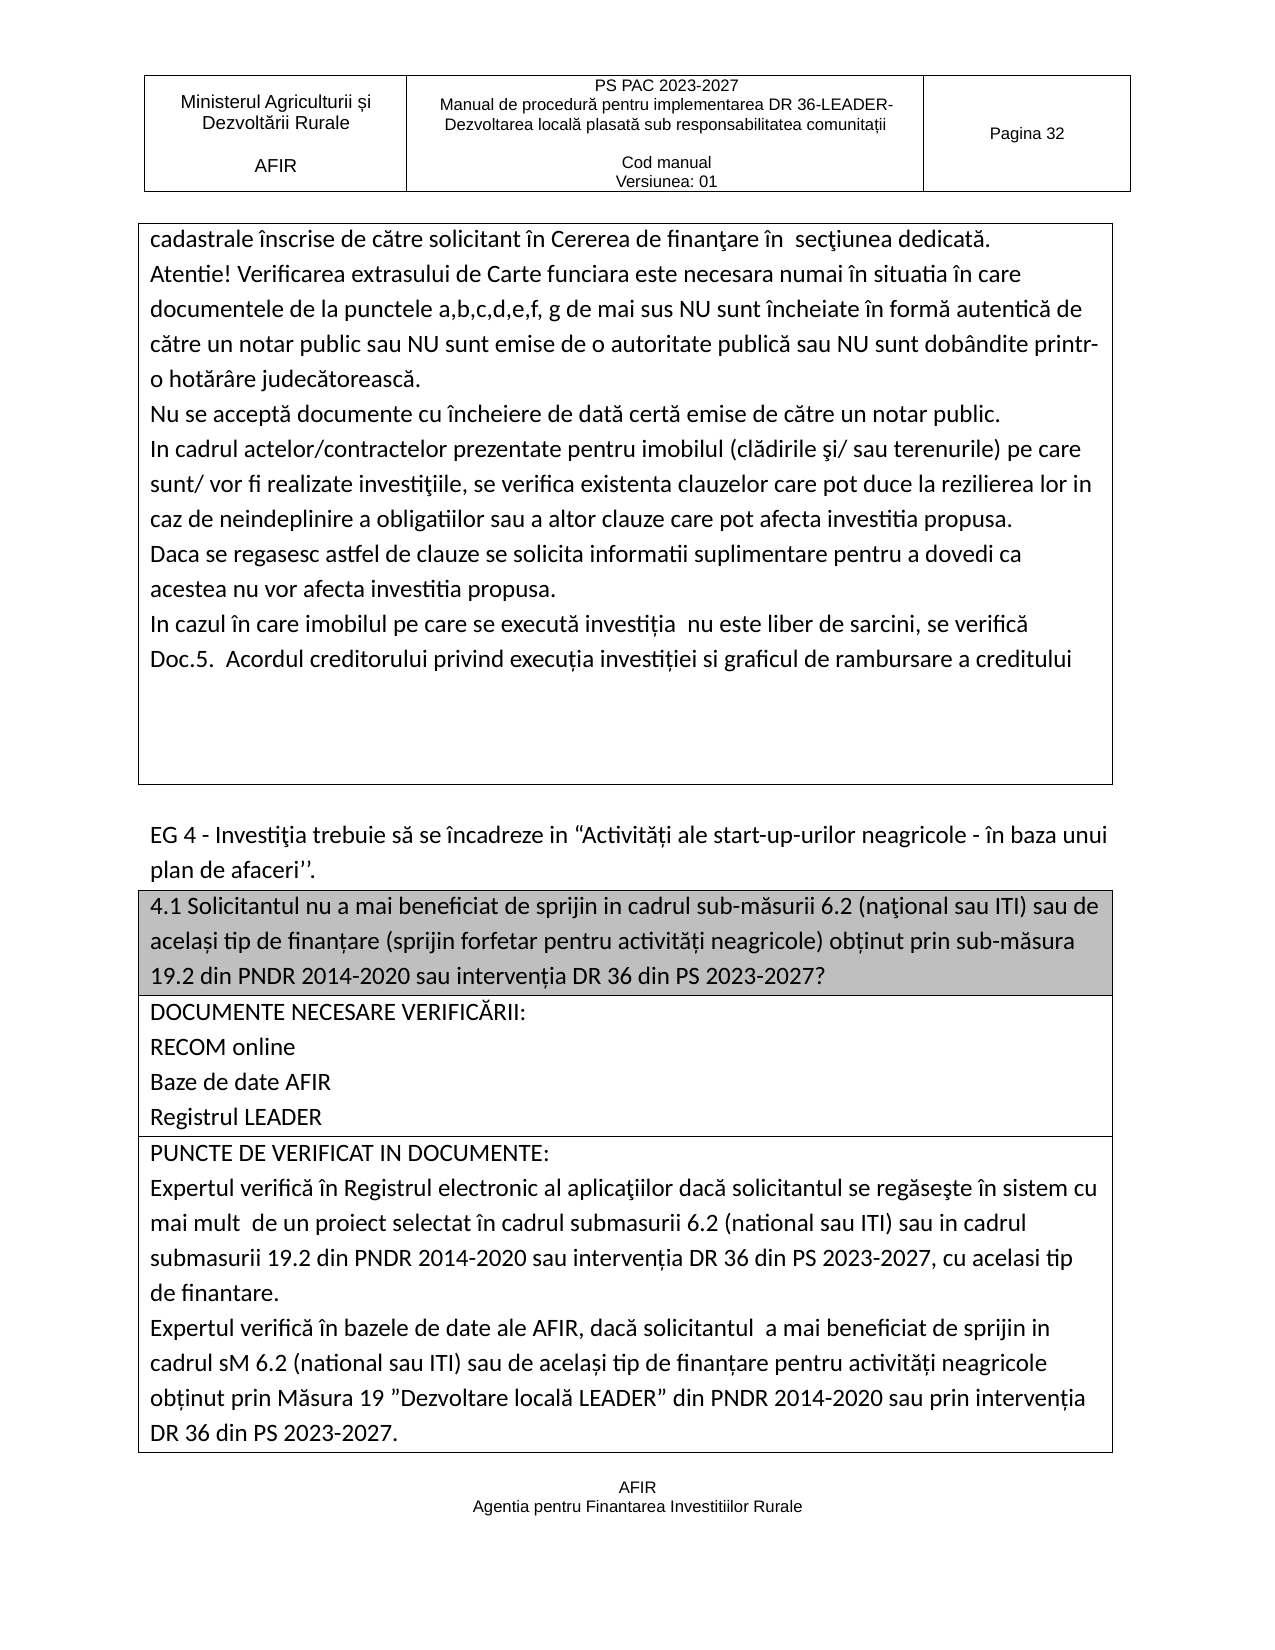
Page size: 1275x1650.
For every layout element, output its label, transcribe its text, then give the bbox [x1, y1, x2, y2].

table_cell DOCUMENTE NECESARE VERIFICĂRII: RECOM online Baze de date AFIR Registrul LEADER [139, 996, 1112, 1136]
text EG 4 - Investiţia trebuie să se încadreze in “Activități ale start-up-urilor neagricole - în baza unui plan de afaceri’’. [150, 819, 1125, 885]
table_header 4.1 Solicitantul nu a mai beneficiat de sprijin in cadrul sub-măsurii 6.2 (naţional sau ITI) sau de același tip de finanțare (sprijin forfetar pentru activități neagricole) obținut prin sub-măsura 19.2 din PNDR 2014-2020 sau intervenția DR 36 din PS 2023-2027? [139, 891, 1112, 995]
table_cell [139, 1137, 1112, 1452]
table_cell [139, 224, 1112, 783]
